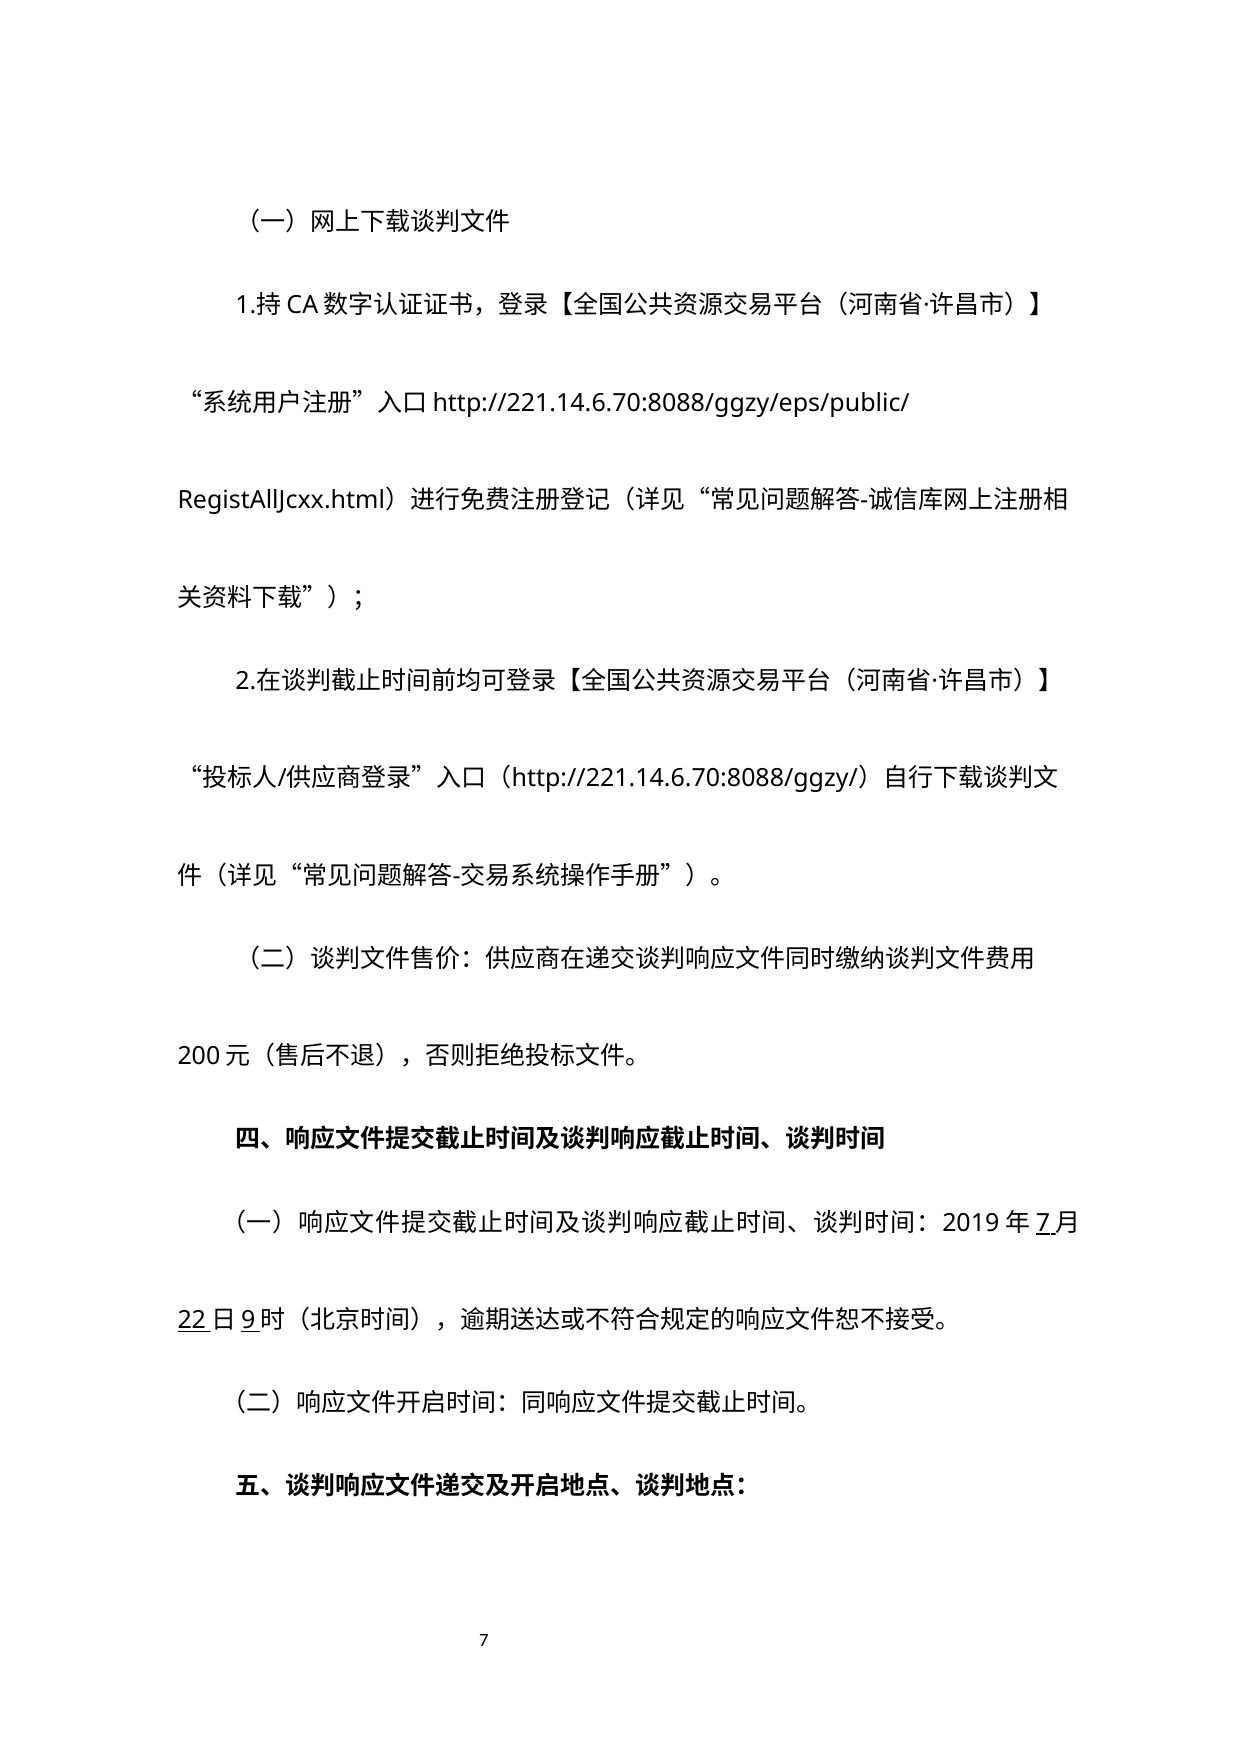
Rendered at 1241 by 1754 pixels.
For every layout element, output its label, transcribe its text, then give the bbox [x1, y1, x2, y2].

text （二）响应文件开启时间：同响应文件提交截止时间。 [177, 1368, 1081, 1433]
text 1.持CA数字认证证书，登录【全国公共资源交易平台（河南省·许昌市）】“系统用户注册”入口http://221.14.6.70:8088/ggzy/eps/public/RegistAllJcxx.html）进行免费注册登记（详见“常见问题解答-诚信库网上注册相关资料下载”）； [177, 270, 1081, 628]
text 四、响应文件提交截止时间及谈判响应截止时间、谈判时间 [177, 1104, 1081, 1169]
text 五、谈判响应文件递交及开启地点、谈判地点： [177, 1451, 1081, 1516]
text （二）谈判文件售价：供应商在递交谈判响应文件同时缴纳谈判文件费用200元（售后不退），否则拒绝投标文件。 [177, 924, 1081, 1086]
text （一）响应文件提交截止时间及谈判响应截止时间、谈判时间：2019年7月22日9时（北京时间），逾期送达或不符合规定的响应文件恕不接受。 [177, 1188, 1081, 1350]
text （一）网上下载谈判文件 [177, 187, 1081, 252]
text 2.在谈判截止时间前均可登录【全国公共资源交易平台（河南省·许昌市）】“投标人/供应商登录”入口（http://221.14.6.70:8088/ggzy/）自行下载谈判文件（详见“常见问题解答-交易系统操作手册”）。 [177, 646, 1081, 906]
